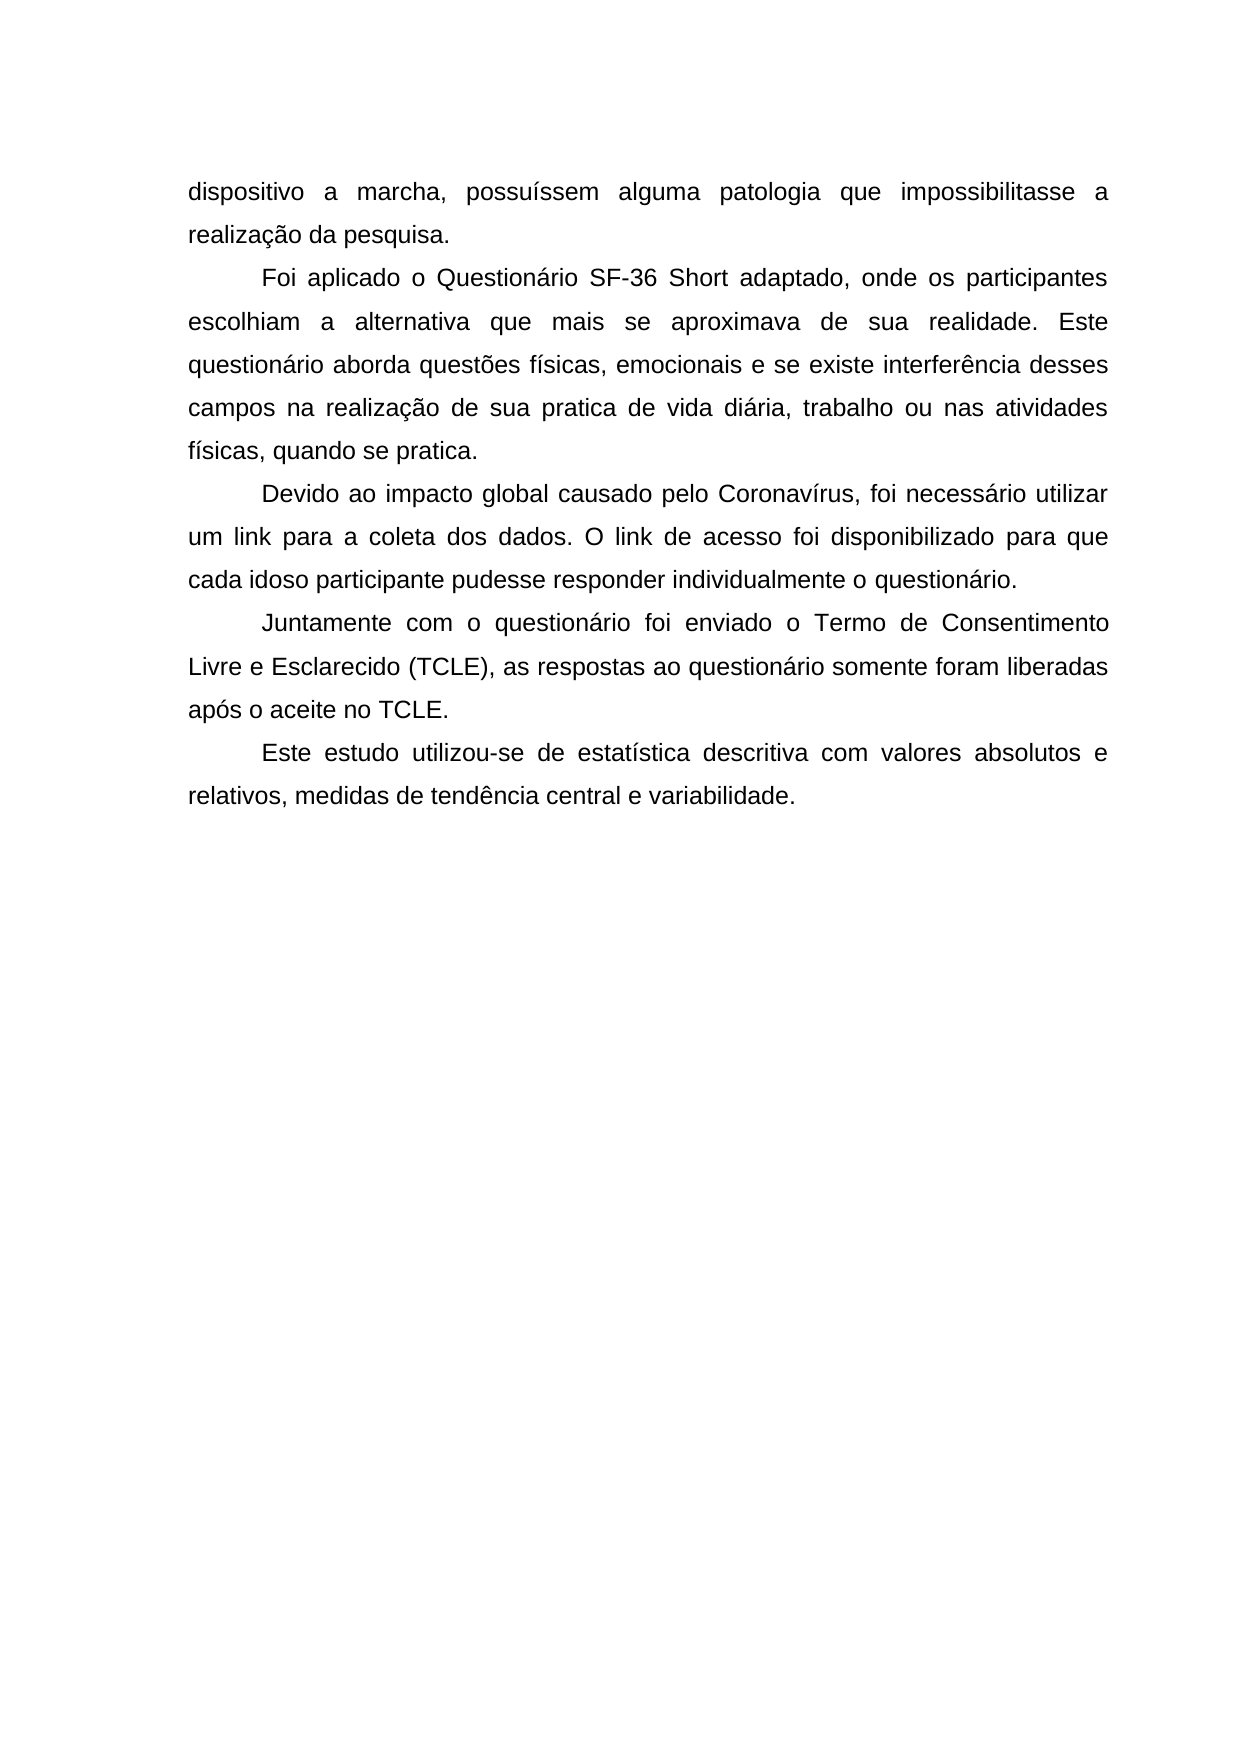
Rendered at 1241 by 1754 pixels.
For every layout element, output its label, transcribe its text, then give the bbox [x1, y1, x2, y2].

text Este estudo utilizou-se de estatística descritiva com valores absolutos e relativos, medidas de tendência central e variabilidade. [188, 738, 1109, 810]
text Juntamente com o questionário foi enviado o Termo de Consentimento Livre e Esclarecido (TCLE), as respostas ao questionário somente foram liberadas após o aceite no TCLE. [188, 608, 1110, 723]
text Foi aplicado o Questionário SF-36 Short adaptado, onde os participantes escolhiam a alternativa que mais se aproximava de sua realidade. Este questionário aborda questões físicas, emocionais e se existe interferência desses campos na realização de sua pratica de vida diária, trabalho ou nas atividades físicas, quando se pratica. [188, 263, 1109, 465]
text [188, 177, 1109, 249]
text Devido ao impacto global causado pelo Coronavírus, foi necessário utilizar um link para a coleta dos dados. O link de acesso foi disponibilizado para que cada idoso participante pudesse responder individualmente o questionário. [188, 479, 1109, 594]
